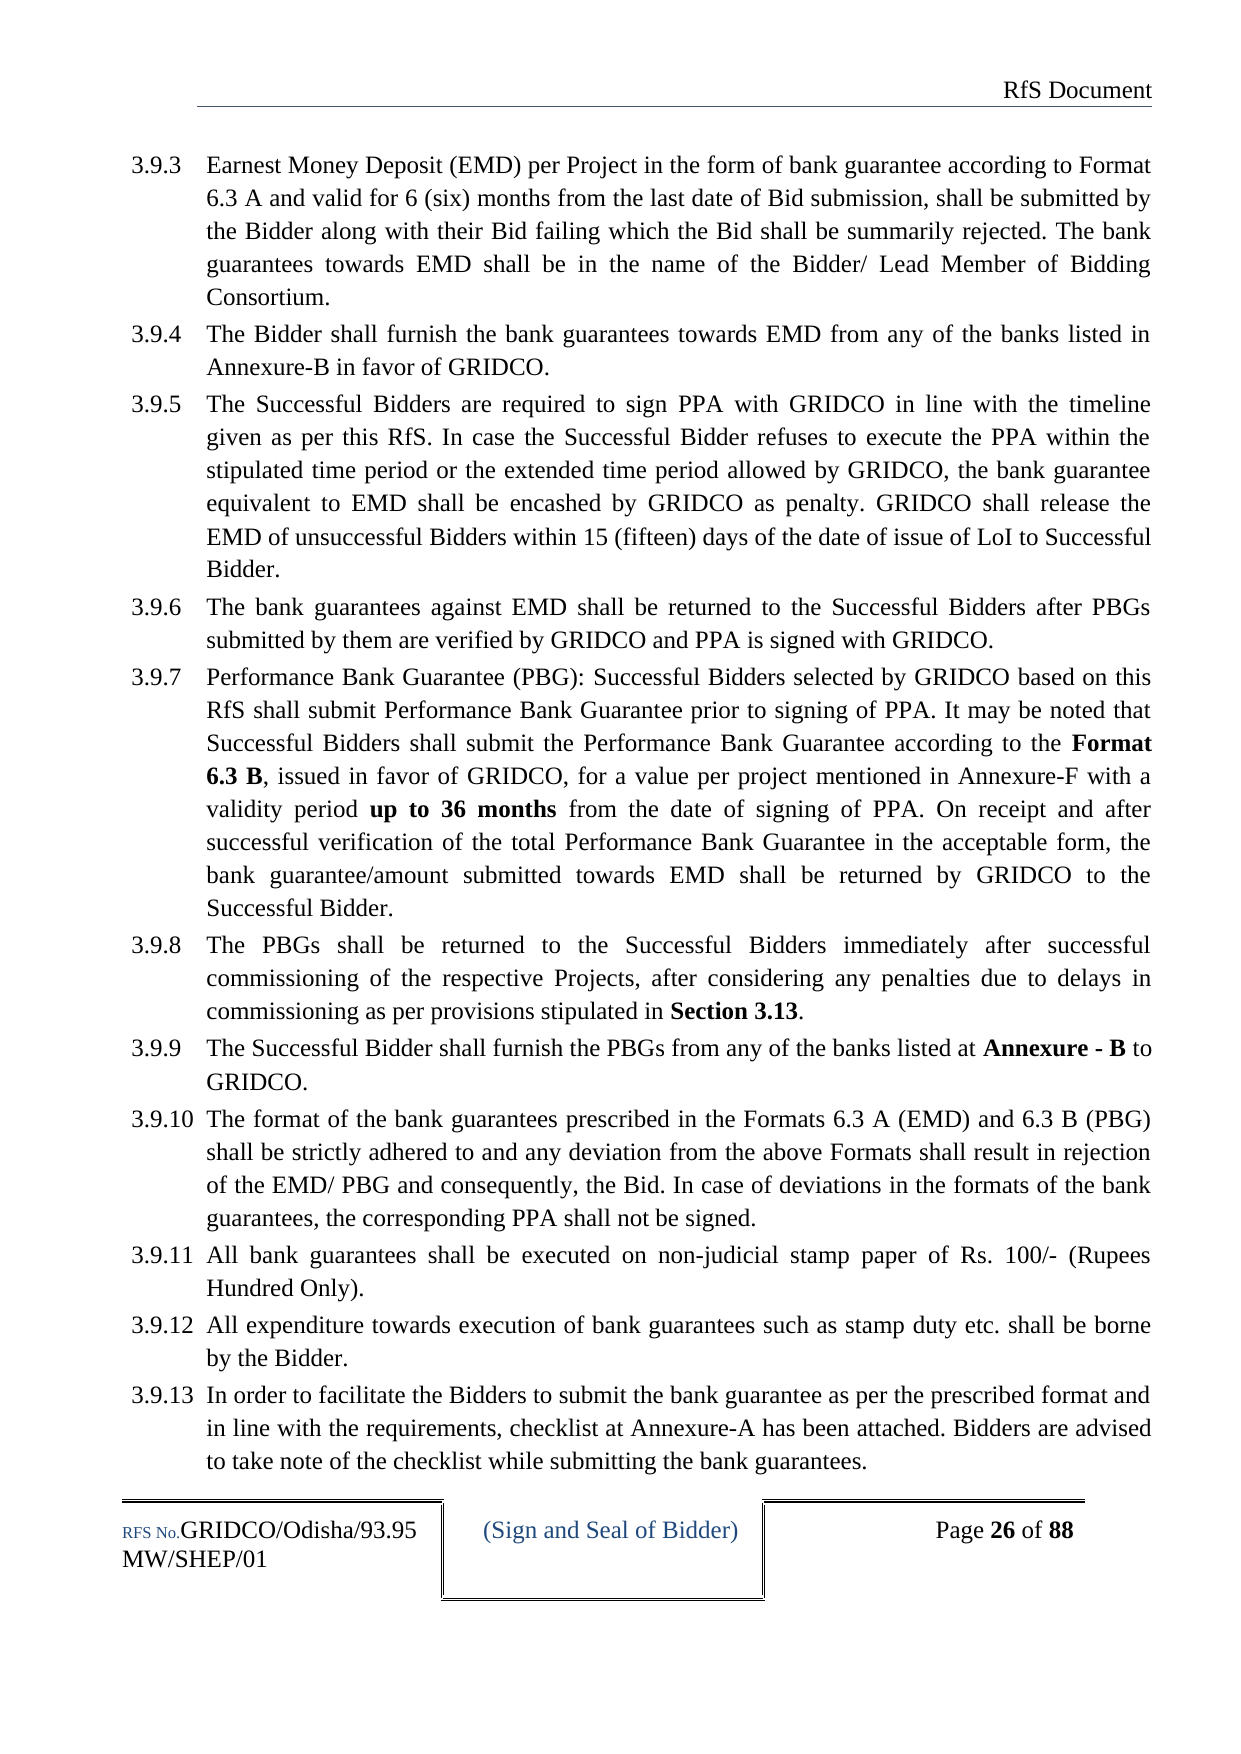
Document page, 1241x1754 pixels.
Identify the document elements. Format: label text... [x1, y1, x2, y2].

subtitle All bank guarantees shall be executed on non-judicial stamp paper of Rs. 100/- (Rupees Hundred Only). [131, 1240, 1152, 1302]
subtitle In order to facilitate the Bidders to submit the bank guarantee as per the prescribed format and in line with the requirements, checklist at Annexure-A has been attached. Bidders are advised to take note of the checklist while submitting the bank guarantees. [131, 1380, 1152, 1475]
subtitle Earnest Money Deposit (EMD) per Project in the form of bank guarantee according to Format 6.3 A and valid for 6 (six) months from the last date of Bid submission, shall be submitted by the Bidder along with their Bid failing which the Bid shall be summarily rejected. The bank guarantees towards EMD shall be in the name of the Bidder/ Lead Member of Bidding Consortium. [131, 150, 1152, 311]
subtitle The PBGs shall be returned to the Successful Bidders immediately after successful commissioning of the respective Projects, after considering any penalties due to delays in commissioning as per provisions stipulated in Section 3.13. [131, 930, 1152, 1025]
subtitle The Bidder shall furnish the bank guarantees towards EMD from any of the banks listed in Annexure-B in favor of GRIDCO. [131, 319, 1152, 381]
subtitle All expenditure towards execution of bank guarantees such as stamp duty etc. shall be borne by the Bidder. [131, 1310, 1152, 1372]
subtitle The format of the bank guarantees prescribed in the Formats 6.3 A (EMD) and 6.3 B (PBG) shall be strictly adhered to and any deviation from the above Formats shall result in rejection of the EMD/ PBG and consequently, the Bid. In case of deviations in the formats of the bank guarantees, the corresponding PPA shall not be signed. [131, 1104, 1152, 1232]
subtitle Performance Bank Guarantee (PBG): Successful Bidders selected by GRIDCO based on this RfS shall submit Performance Bank Guarantee prior to signing of PPA. It may be noted that Successful Bidders shall submit the Performance Bank Guarantee according to the Format 6.3 B, issued in favor of GRIDCO, for a value per project mentioned in Annexure-F with a validity period up to 36 months from the date of signing of PPA. On receipt and after successful verification of the total Performance Bank Guarantee in the acceptable form, the bank guarantee/amount submitted towards EMD shall be returned by GRIDCO to the Successful Bidder. [131, 662, 1152, 922]
subtitle The Successful Bidder shall furnish the PBGs from any of the banks listed at Annexure - B to GRIDCO. [131, 1033, 1152, 1095]
subtitle The Successful Bidders are required to sign PPA with GRIDCO in line with the timeline given as per this RfS. In case the Successful Bidder refuses to execute the PPA within the stipulated time period or the extended time period allowed by GRIDCO, the bank guarantee equivalent to EMD shall be encashed by GRIDCO as penalty. GRIDCO shall release the EMD of unsuccessful Bidders within 15 (fifteen) days of the date of issue of LoI to Successful Bidder. [131, 389, 1152, 583]
subtitle The bank guarantees against EMD shall be returned to the Successful Bidders after PBGs submitted by them are verified by GRIDCO and PPA is signed with GRIDCO. [131, 592, 1152, 653]
